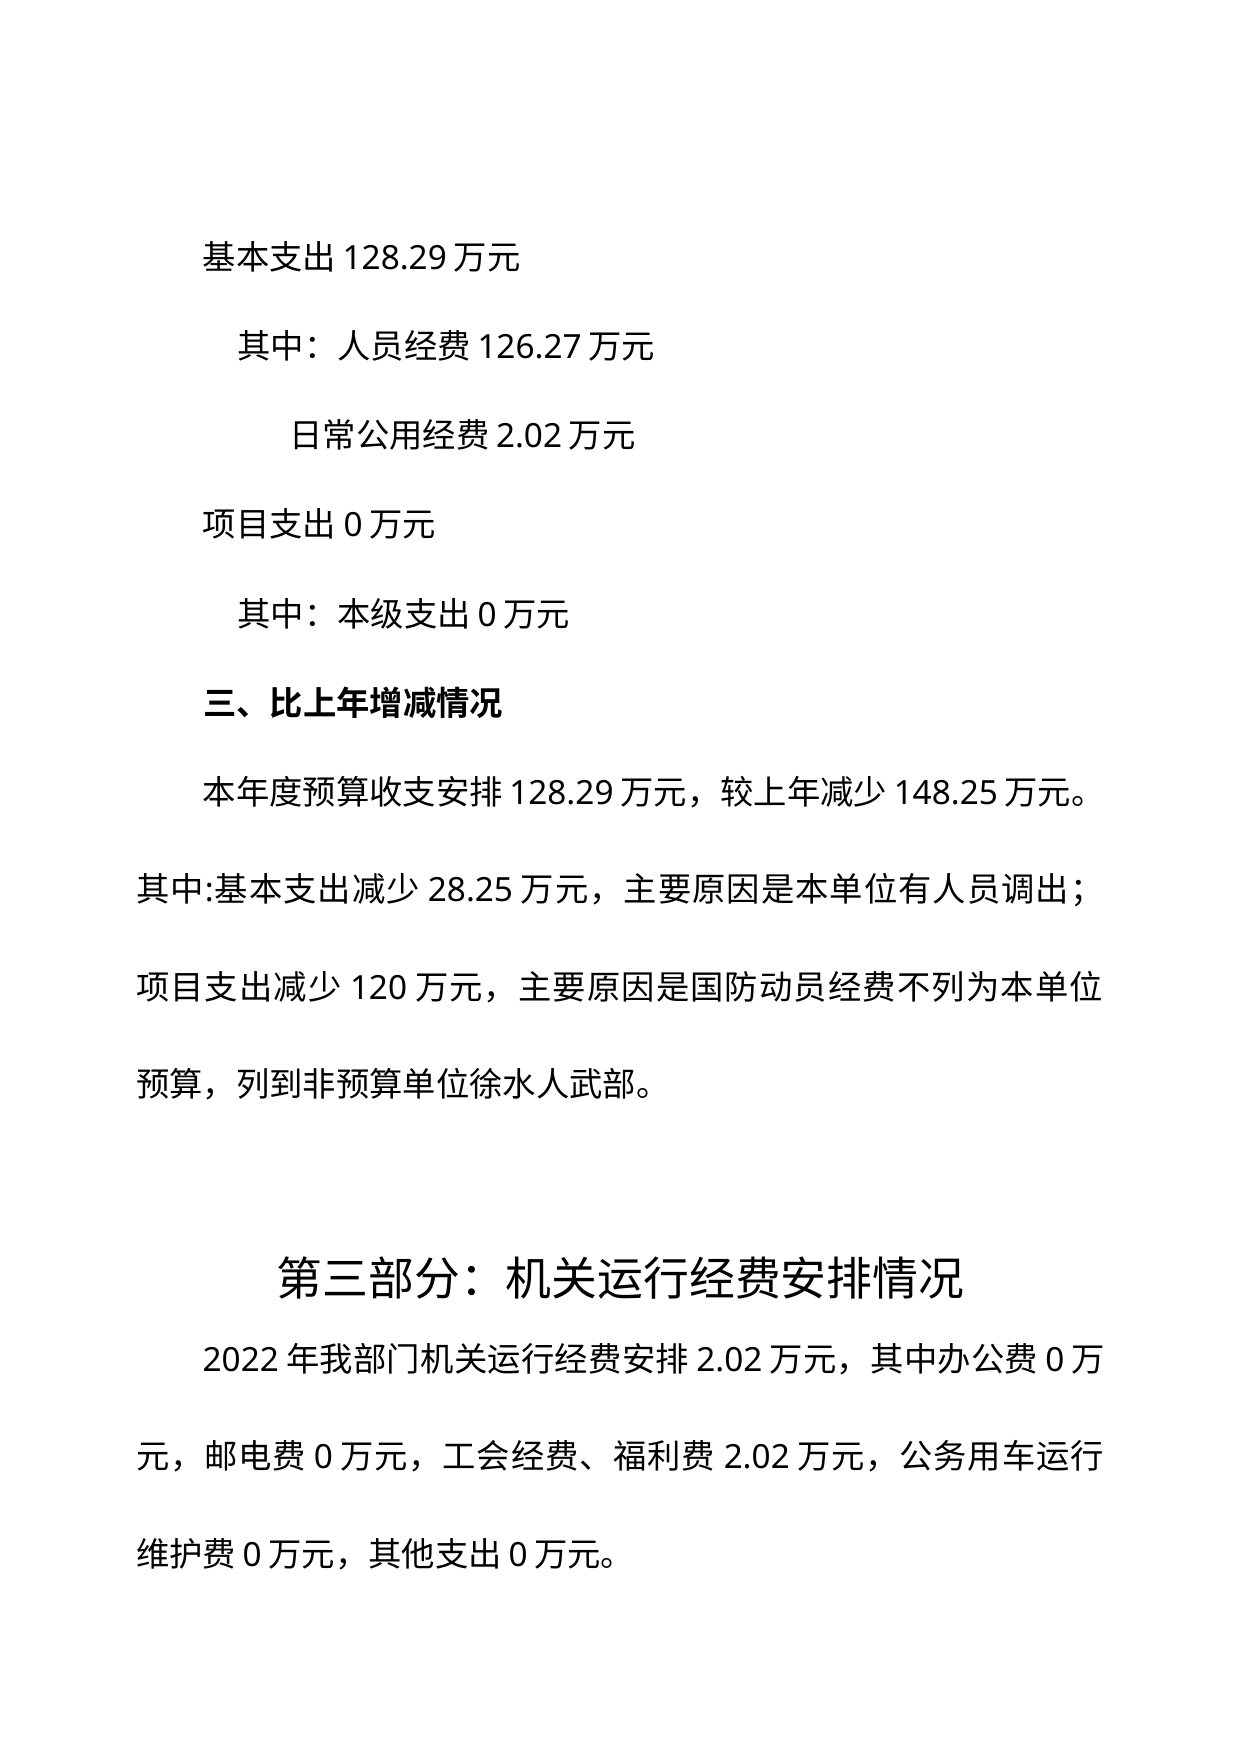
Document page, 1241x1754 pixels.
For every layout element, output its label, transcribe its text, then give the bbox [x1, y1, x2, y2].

text 本年度预算收支安排128.29万元，较上年减少148.25万元。其中:基本支出减少28.25万元，主要原因是本单位有人员调出；项目支出减少120万元，主要原因是国防动员经费不列为本单位预算，列到非预算单位徐水人武部。 [136, 757, 1104, 1115]
text 项目支出 0万元 [136, 490, 1104, 555]
text 2022年我部门机关运行经费安排2.02万元，其中办公费0万元，邮电费0万元，工会经费、福利费2.02万元，公务用车运行维护费0万元，其他支出0万元。 [136, 1324, 1104, 1584]
text 其中：人员经费126.27万元 [136, 312, 1104, 377]
text 第三部分：机关运行经费安排情况 [136, 1227, 1104, 1324]
text 日常公用经费2.02万元 [136, 401, 1104, 466]
text 其中：本级支出0万元 [136, 579, 1104, 644]
text 三、比上年增减情况 [136, 668, 1104, 733]
text 基本支出128.29万元 [136, 222, 1104, 287]
